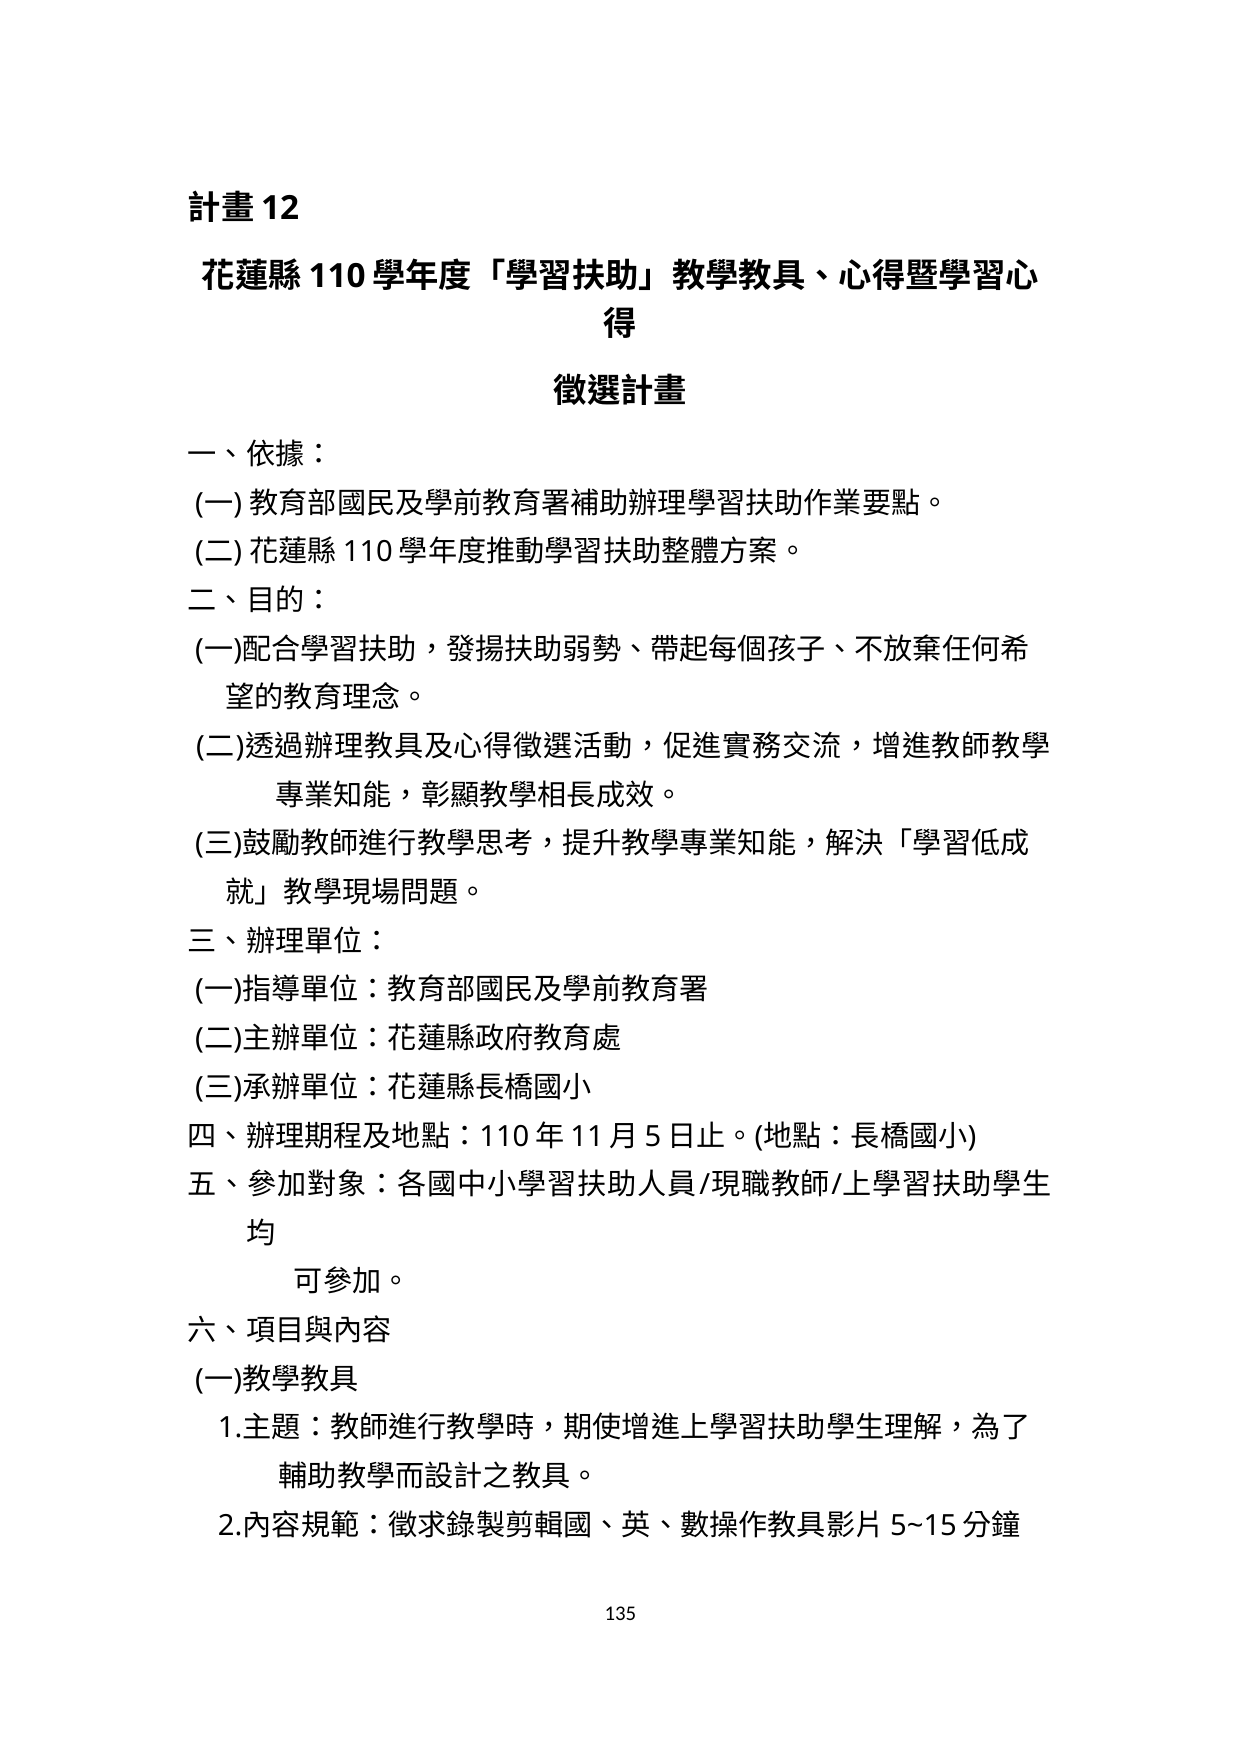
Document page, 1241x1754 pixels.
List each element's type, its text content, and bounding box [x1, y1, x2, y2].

text (三)承辦單位：花蓮縣長橋國小 [187, 1063, 1053, 1106]
text (二)主辦單位：花蓮縣政府教育處 [187, 1014, 1053, 1057]
text (一) 教育部國民及學前教育署補助辦理學習扶助作業要點。 [187, 479, 1053, 522]
text 徵選計畫 [187, 364, 1053, 412]
text 輔助教學而設計之教具。 [187, 1453, 1053, 1495]
text 五、參加對象：各國中小學習扶助人員/現職教師/上學習扶助學生均 [187, 1161, 1053, 1252]
text (二)透過辦理教具及心得徵選活動，促進實務交流，增進教師教學專業知能，彰顯教學相長成效。 [187, 723, 1053, 814]
text 一、依據： [187, 431, 1053, 473]
text (三)鼓勵教師進行教學思考，提升教學專業知能，解決「學習低成 [187, 820, 1053, 862]
text (一)教學教具 [187, 1355, 1053, 1398]
text 望的教育理念。 [187, 674, 1053, 716]
text 可參加。 [187, 1258, 1053, 1300]
text (一)指導單位：教育部國民及學前教育署 [187, 966, 1053, 1008]
text 三、辦理單位： [187, 917, 1053, 959]
text (一)配合學習扶助，發揚扶助弱勢、帶起每個孩子、不放棄任何希 [187, 625, 1053, 668]
text 六、項目與內容 [187, 1307, 1053, 1349]
text 花蓮縣110學年度「學習扶助」教學教具、心得暨學習心得 [187, 248, 1053, 345]
text 2.內容規範：徵求錄製剪輯國、英、數操作教具影片5~15分鐘 [187, 1501, 1053, 1544]
text 四、辦理期程及地點：110年11月5日止。(地點：長橋國小) [187, 1112, 1053, 1154]
text 就」教學現場問題。 [187, 869, 1053, 911]
text 1.主題：教師進行教學時，期使增進上學習扶助學生理解，為了 [187, 1404, 1053, 1446]
text 二、目的： [187, 577, 1053, 619]
text (二) 花蓮縣110學年度推動學習扶助整體方案。 [187, 528, 1053, 570]
text 計畫12 [187, 181, 1053, 229]
